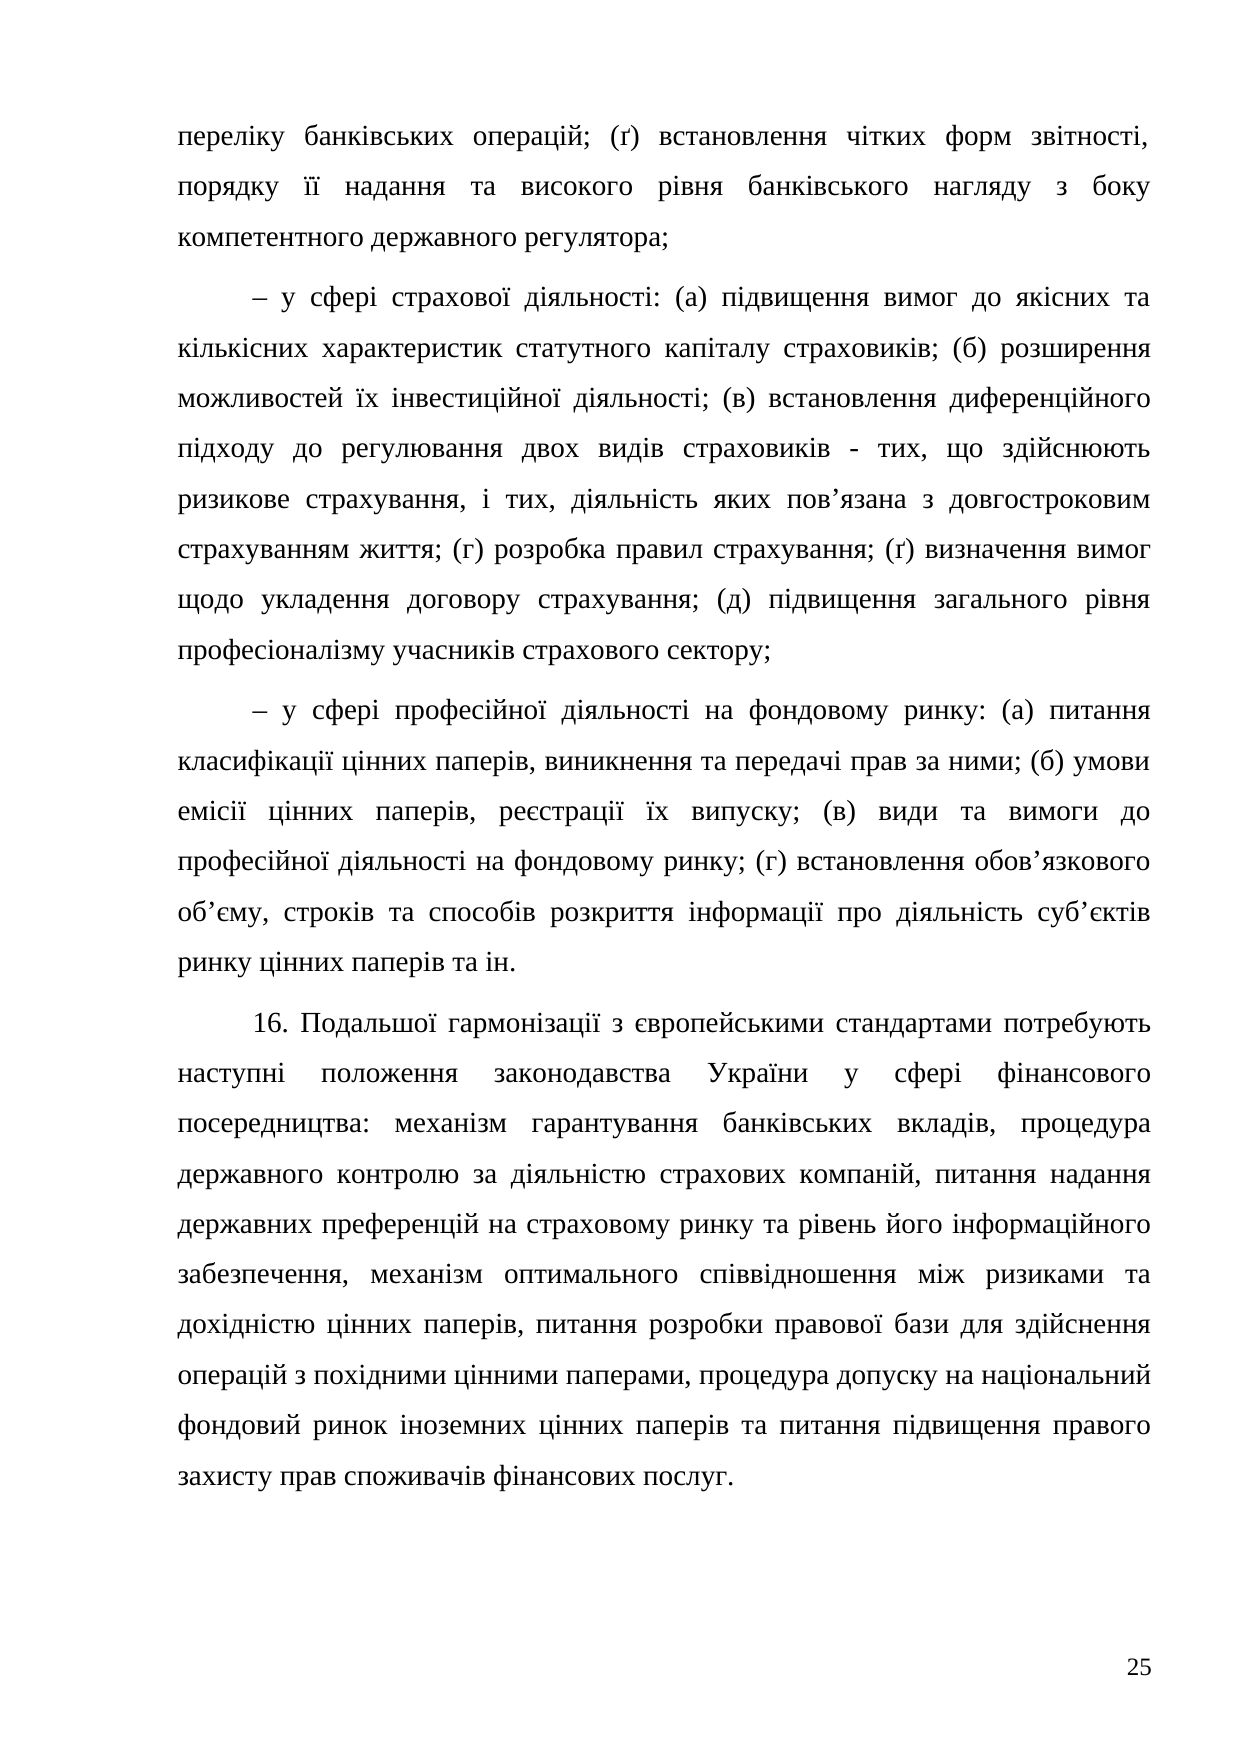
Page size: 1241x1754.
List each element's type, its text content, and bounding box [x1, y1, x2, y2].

text – у сфері страхової діяльності: (а) підвищення вимог до якісних та кількісних характеристик статутного капіталу страховиків; (б) розширення можливостей їх інвестиційної діяльності; (в) встановлення диференційного підходу до регулювання двох видів страховиків - тих, що здійснюють ризикове страхування, і тих, діяльність яких пов’язана з довгостроковим страхуванням життя; (г) розробка правил страхування; (ґ) визначення вимог щодо укладення договору страхування; (д) підвищення загального рівня професіоналізму учасників страхового сектору; [177, 279, 1152, 665]
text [177, 118, 1152, 252]
text – у сфері професійної діяльності на фондовому ринку: (а) питання класифікації цінних паперів, виникнення та передачі прав за ними; (б) умови емісії цінних паперів, реєстрації їх випуску; (в) види та вимоги до професійної діяльності на фондовому ринку; (г) встановлення обов’язкового об’єму, строків та способів розкриття інформації про діяльність суб’єктів ринку цінних паперів та ін. [177, 692, 1152, 978]
text 16. Подальшої гармонізації з європейськими стандартами потребують наступні положення законодавства України у сфері фінансового посередництва: механізм гарантування банківських вкладів, процедура державного контролю за діяльністю страхових компаній, питання надання державних преференцій на страховому ринку та рівень його інформаційного забезпечення, механізм оптимального співвідношення між ризиками та дохідністю цінних паперів, питання розробки правової бази для здійснення операцій з похідними цінними паперами, процедура допуску на національний фондовий ринок іноземних цінних паперів та питання підвищення правого захисту прав споживачів фінансових послуг. [177, 1005, 1152, 1491]
